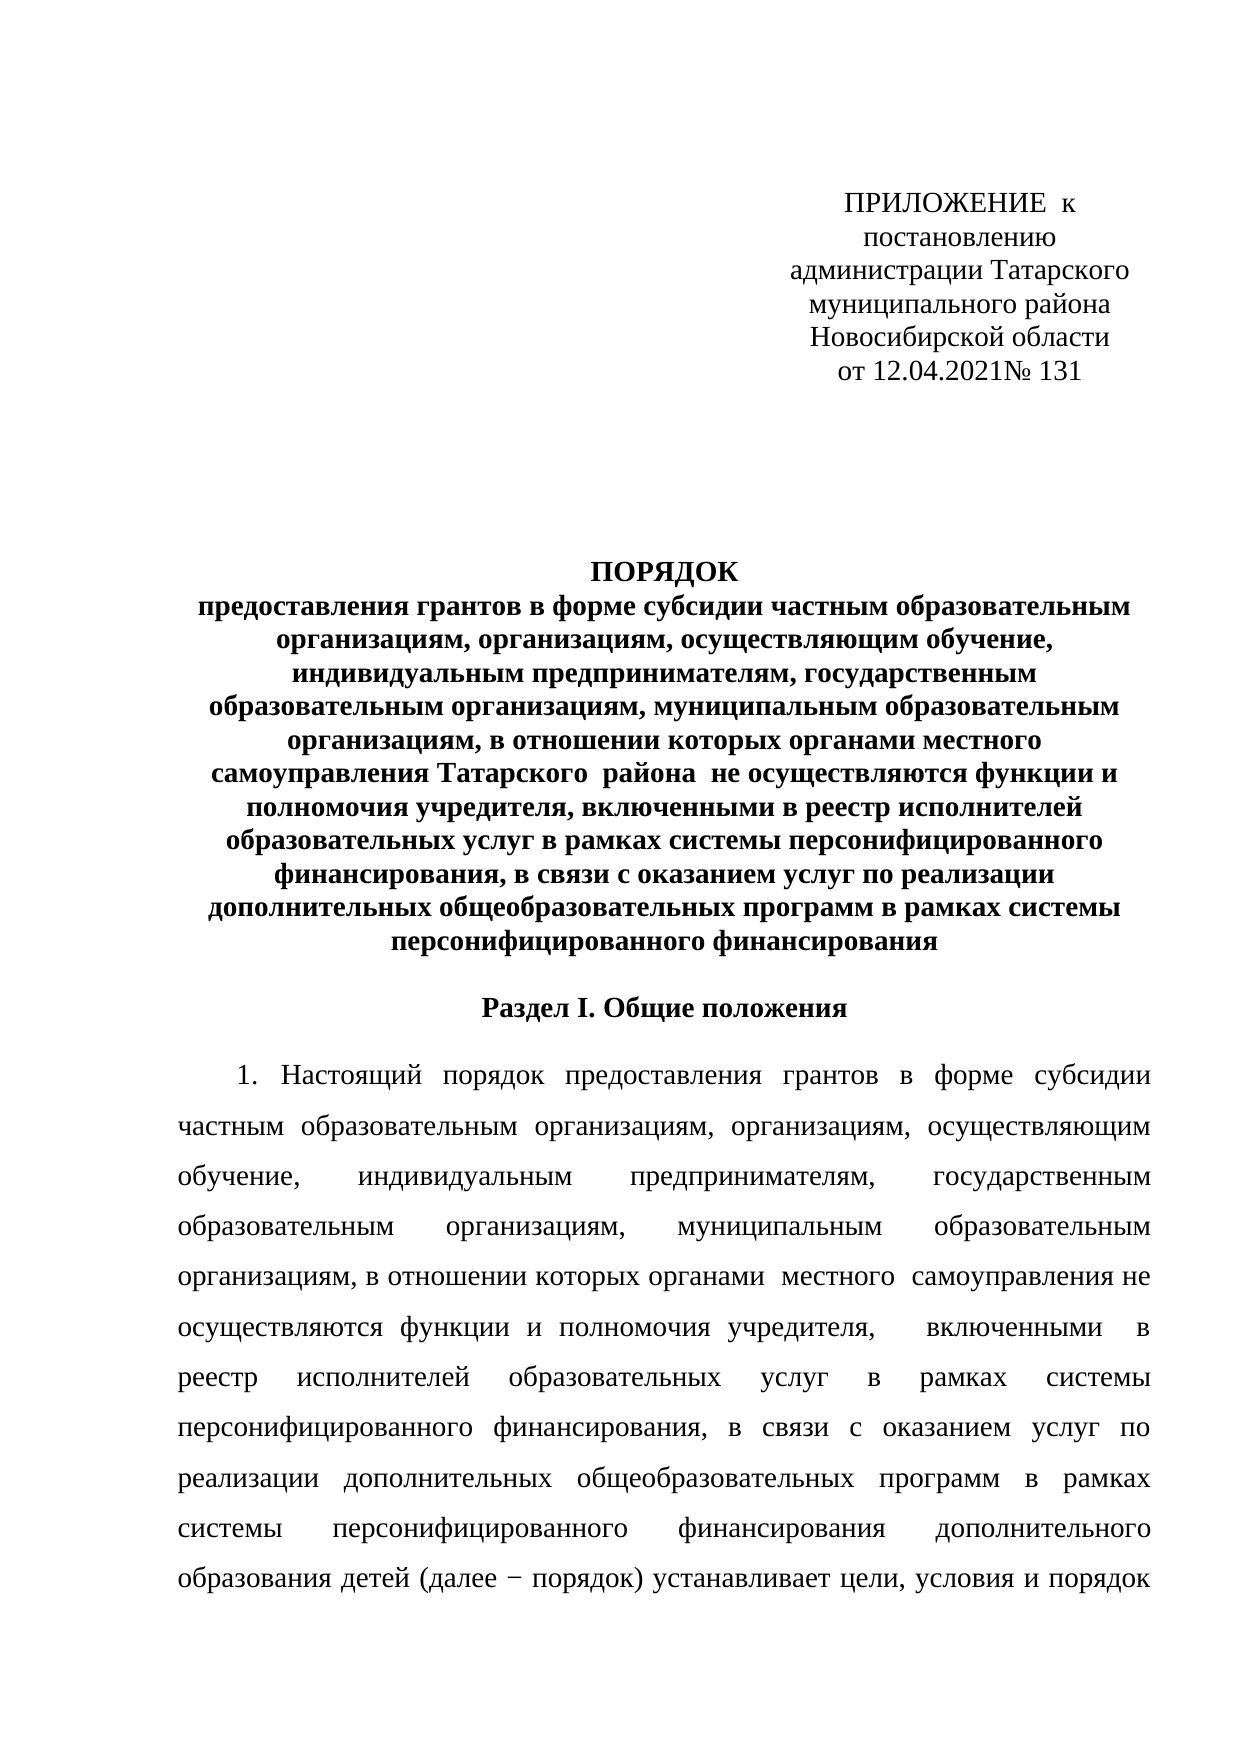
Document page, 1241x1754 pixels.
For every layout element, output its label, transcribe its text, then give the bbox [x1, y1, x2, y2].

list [177, 1057, 1152, 1594]
text администрации Татарского муниципального района Новосибирской области [768, 252, 1152, 353]
text от 12.04.2021№ 131 [768, 353, 1152, 386]
text предоставления грантов в форме субсидии частным образовательным организациям, организациям, осуществляющим обучение, индивидуальным предпринимателям, государственным образовательным организациям, муниципальным образовательным организациям, в отношении которых органами местного самоуправления Татарского района не осуществляются функции и полномочия учредителя, включенными в реестр исполнителей образовательных услуг в рамках системы персонифицированного финансирования, в связи с оказанием услуг по реализации дополнительных общеобразовательных программ в рамках системы персонифицированного финансирования [177, 588, 1152, 957]
text ПРИЛОЖЕНИЕ к постановлению [768, 185, 1152, 252]
text Порядок [177, 554, 1152, 588]
text Раздел I. Общие положения [177, 990, 1152, 1024]
